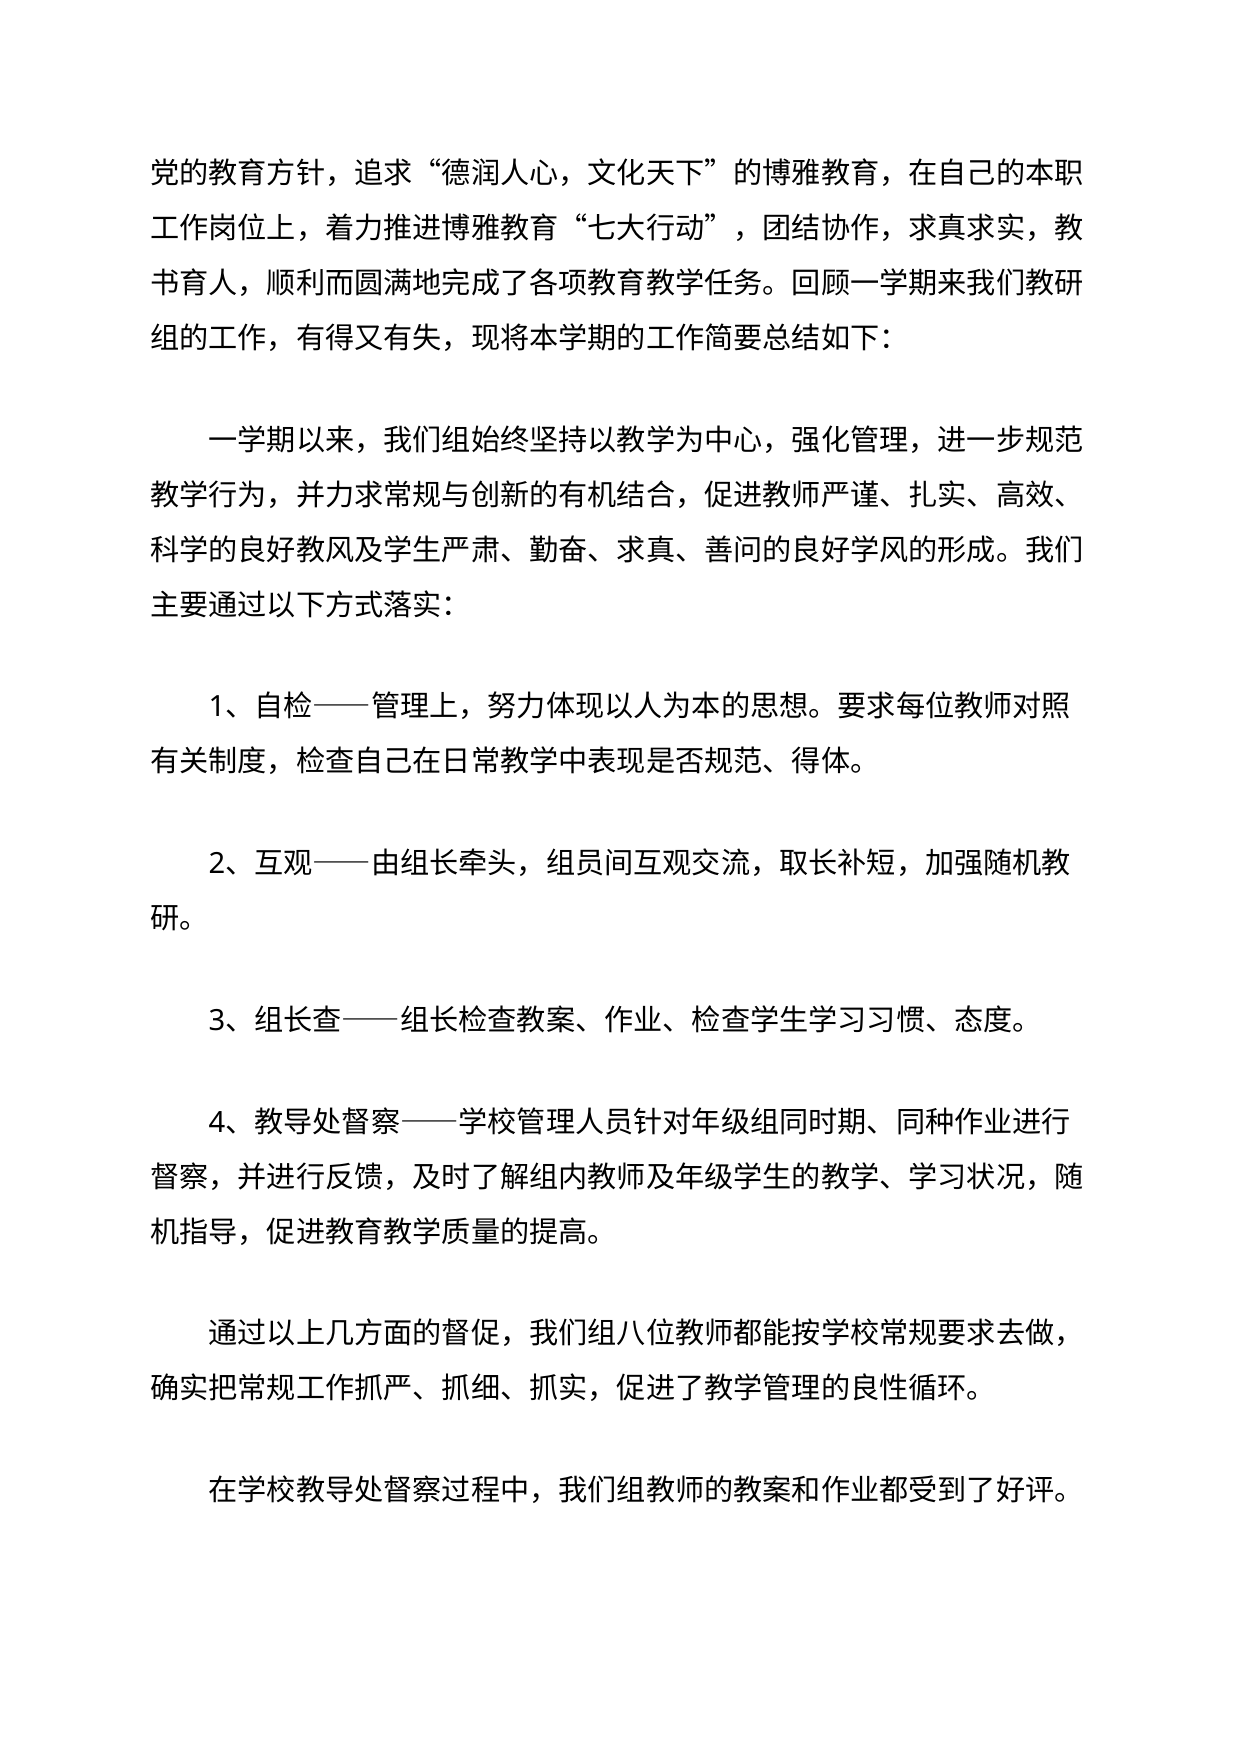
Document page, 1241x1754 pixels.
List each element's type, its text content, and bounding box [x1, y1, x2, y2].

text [150, 150, 1090, 357]
text 2、互观——由组长牵头，组员间互观交流，取长补短，加强随机教研。 [150, 840, 1090, 937]
text 4、教导处督察——学校管理人员针对年级组同时期、同种作业进行督察，并进行反馈，及时了解组内教师及年级学生的教学、学习状况，随机指导，促进教育教学质量的提高。 [150, 1098, 1090, 1251]
text 3、组长查——组长检查教案、作业、检查学生学习习惯、态度。 [150, 996, 1090, 1039]
text 一学期以来，我们组始终坚持以教学为中心，强化管理，进一步规范教学行为，并力求常规与创新的有机结合，促进教师严谨、扎实、高效、科学的良好教风及学生严肃、勤奋、求真、善问的良好学风的形成。我们主要通过以下方式落实： [150, 416, 1090, 623]
text 在学校教导处督察过程中，我们组教师的教案和作业都受到了好评。 [150, 1467, 1090, 1509]
text 通过以上几方面的督促，我们组八位教师都能按学校常规要求去做，确实把常规工作抓严、抓细、抓实，促进了教学管理的良性循环。 [150, 1310, 1090, 1407]
text 1、自检——管理上，努力体现以人为本的思想。要求每位教师对照有关制度，检查自己在日常教学中表现是否规范、得体。 [150, 683, 1090, 780]
